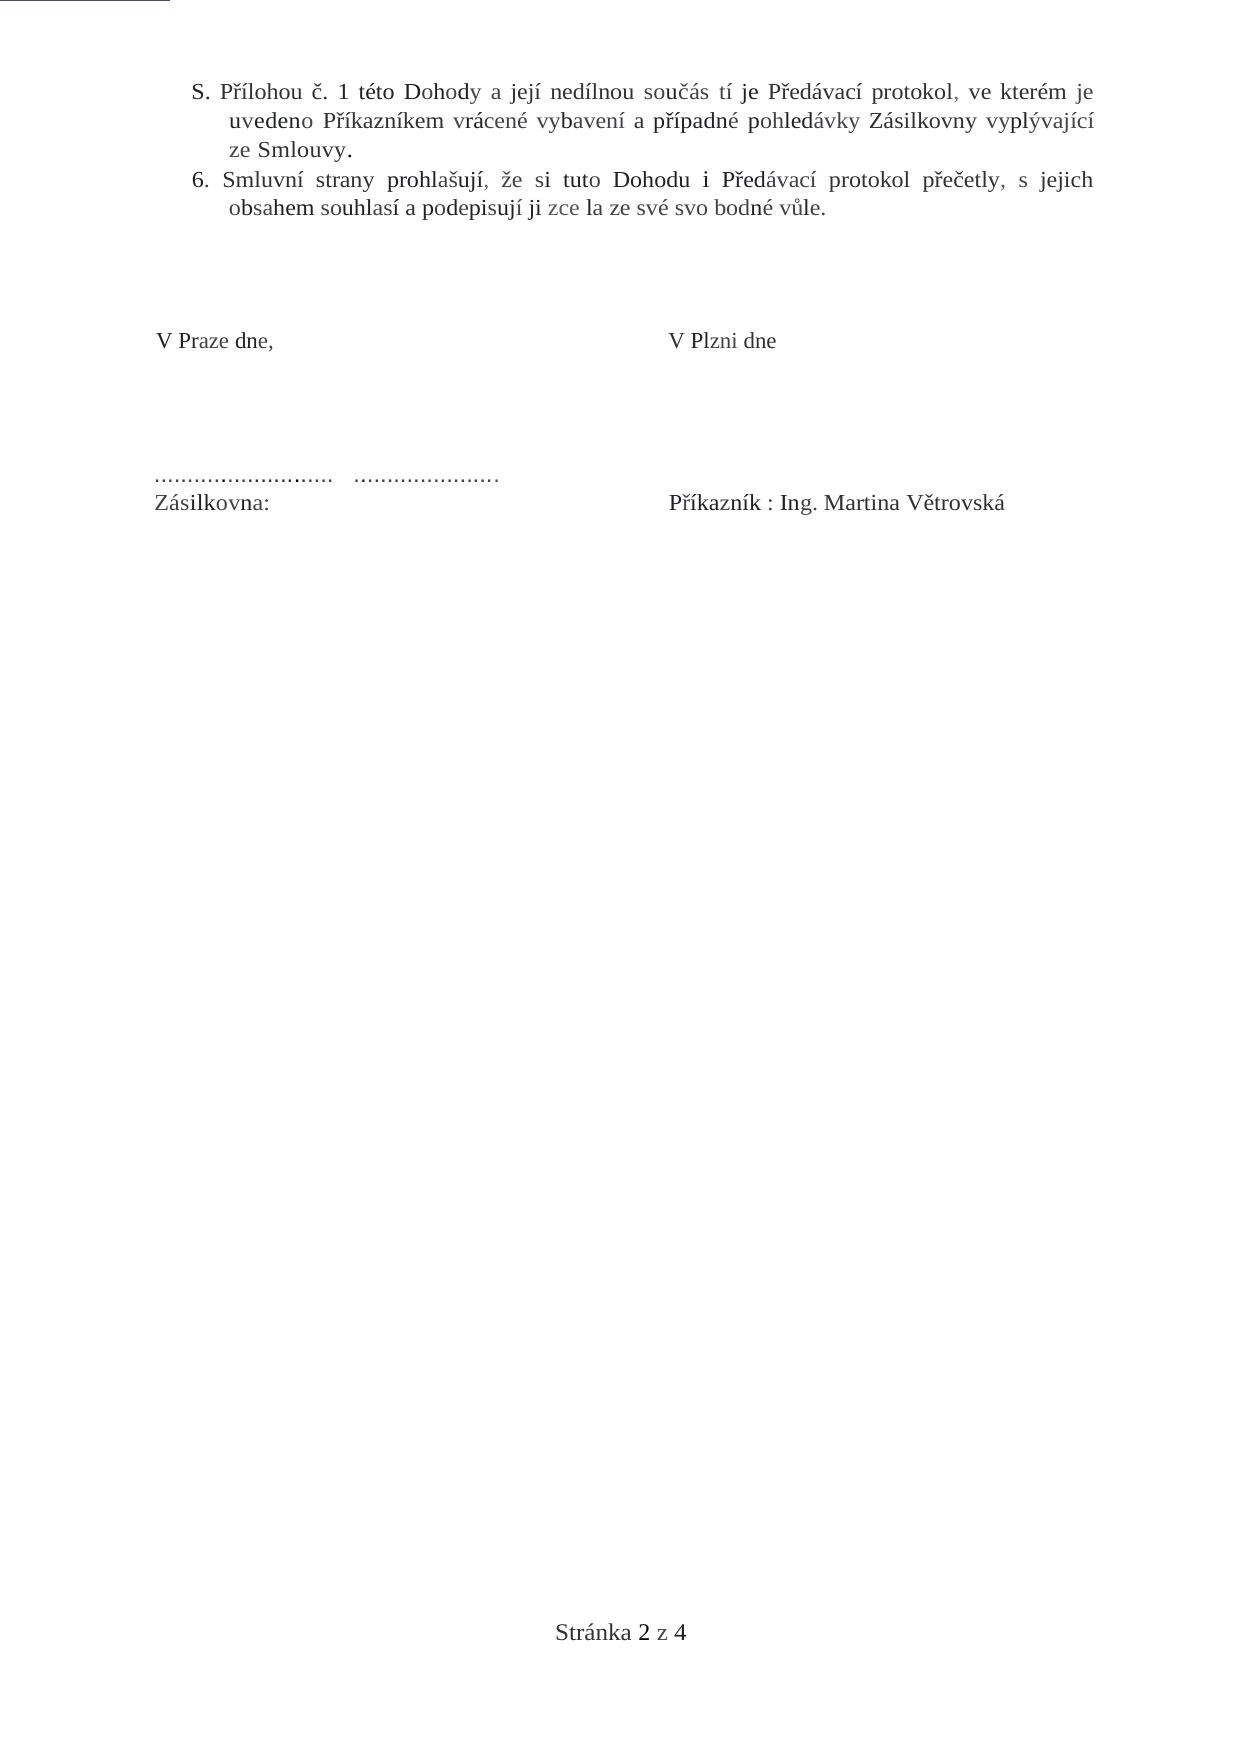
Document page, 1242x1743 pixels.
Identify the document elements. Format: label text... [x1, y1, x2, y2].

text ........................... ...................... [154, 459, 1242, 487]
text Zásilkovna: Příkazník : Ing. Martina Větrovská [154, 489, 1242, 515]
text 6. Smluvní strany prohlašují, že si tuto Dohodu i Předávací protokol přečetly, s jejich obsahem souhlasí a podepisují ji zce la ze své svo bodné vůle. [192, 165, 1094, 220]
text S. Přílohou č. 1 této Dohody a její nedílnou součás tí je Předávací protokol, ve kterém je uvedeno Příkazníkem vrácené vybavení a případné pohledávky Zásilkovny vyplývající ze Smlouvy. [191, 78, 1094, 162]
text V Praze dne, V Plzni dne [156, 327, 1242, 353]
